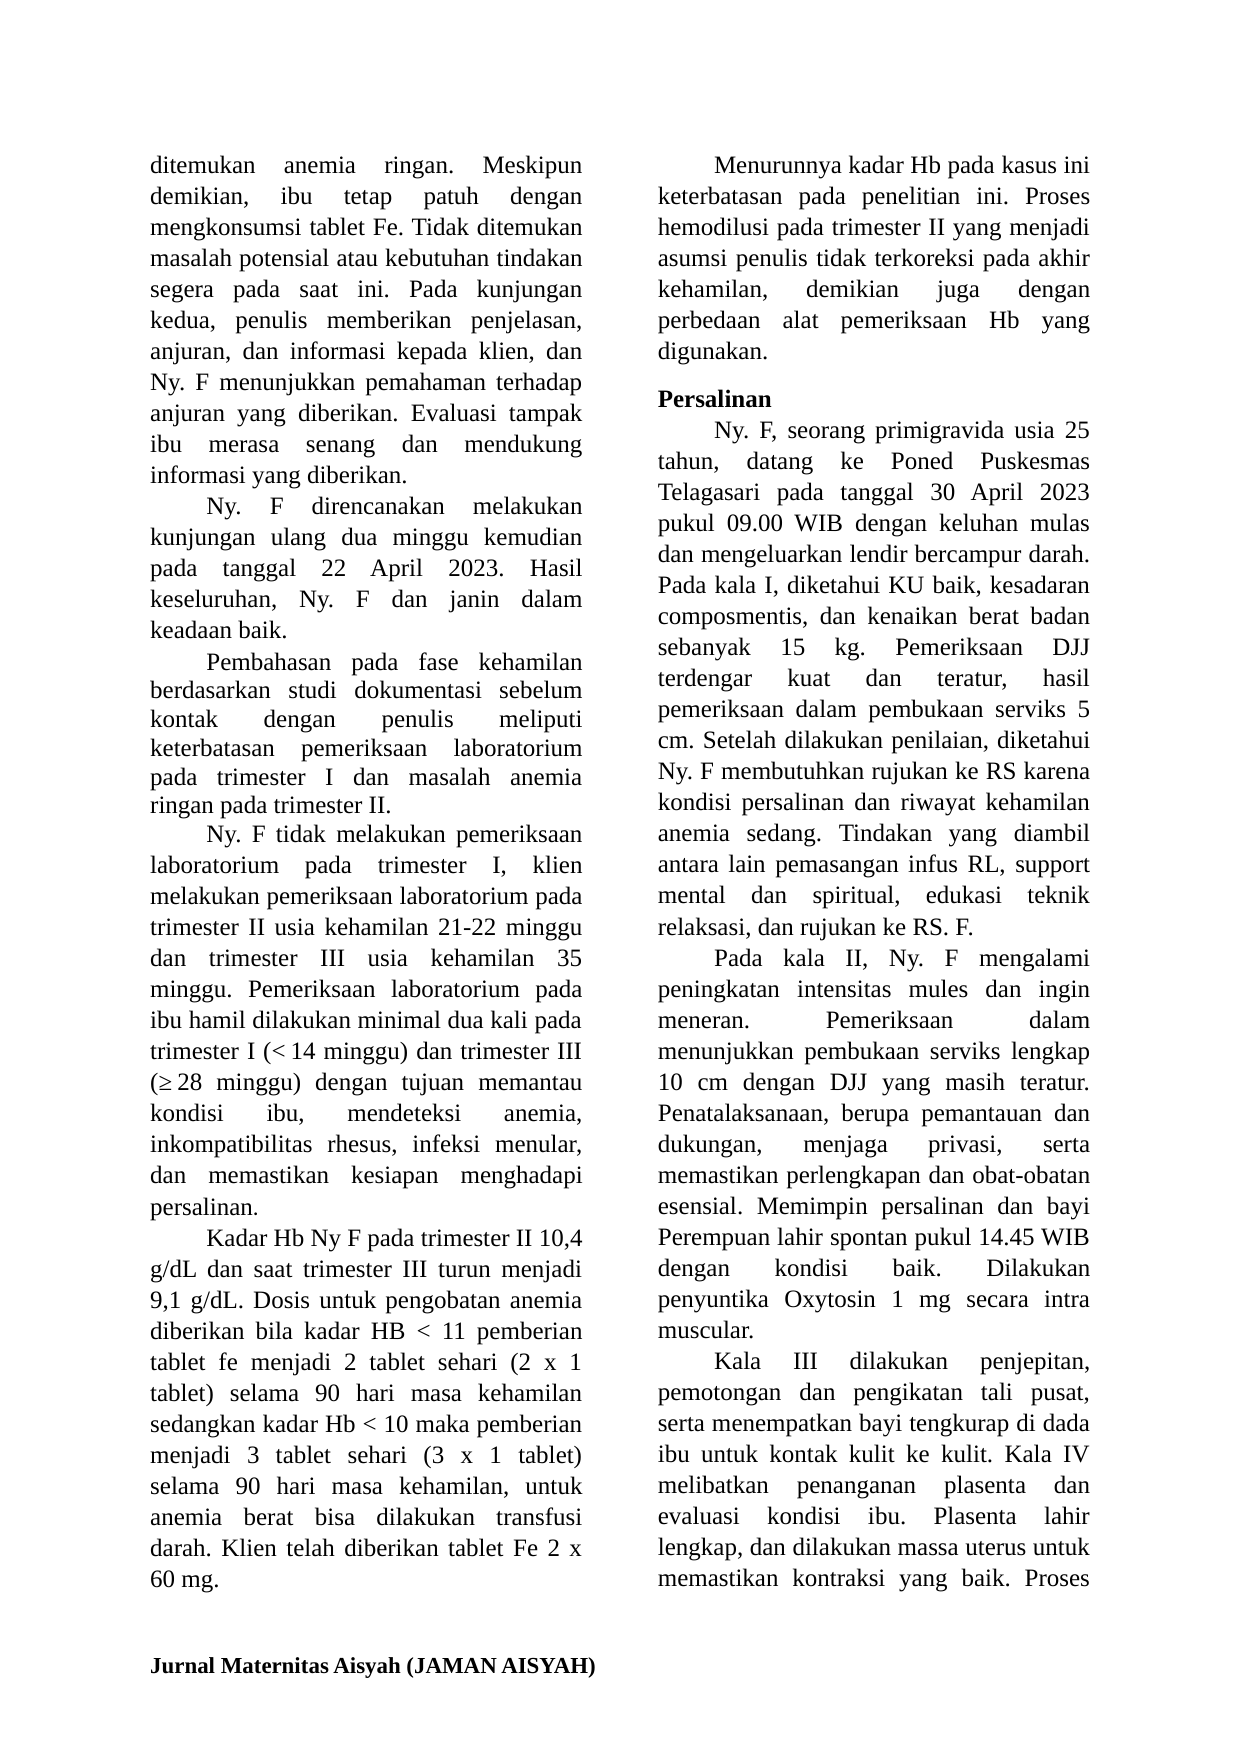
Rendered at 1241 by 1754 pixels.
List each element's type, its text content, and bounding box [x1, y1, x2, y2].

list Pembahasan pada fase kehamilan berdasarkan studi dokumentasi sebelum kontak dengan penulis meliputi keterbatasan pemeriksaan laboratorium pada trimester I dan masalah anemia ringan pada trimester II. [150, 647, 583, 819]
list Kadar Hb Ny F pada trimester II 10,4 g/dL dan saat trimester III turun menjadi 9,1 g/dL. Dosis untuk pengobatan anemia diberikan bila kadar HB < 11 pemberian tablet fe menjadi 2 tablet sehari (2 x 1 tablet) selama 90 hari masa kehamilan sedangkan kadar Hb < 10 maka pemberian menjadi 3 tablet sehari (3 x 1 tablet) selama 90 hari masa kehamilan, untuk anemia berat bisa dilakukan transfusi darah. Klien telah diberikan tablet Fe 2 x 60 mg. [150, 1223, 583, 1593]
list Pada kala II, Ny. F mengalami peningkatan intensitas mules dan ingin meneran. Pemeriksaan dalam menunjukkan pembukaan serviks lengkap 10 cm dengan DJJ yang masih teratur. Penatalaksanaan, berupa pemantauan dan dukungan, menjaga privasi, serta memastikan perlengkapan dan obat-obatan esensial. Memimpin persalinan dan bayi Perempuan lahir spontan pukul 14.45 WIB dengan kondisi baik. Dilakukan penyuntika Oxytosin 1 mg secara intra muscular. [658, 943, 1090, 1344]
list Menurunnya kadar Hb pada kasus ini keterbatasan pada penelitian ini. Proses hemodilusi pada trimester II yang menjadi asumsi penulis tidak terkoreksi pada akhir kehamilan, demikian juga dengan perbedaan alat pemeriksaan Hb yang digunakan. [658, 150, 1090, 365]
list Ny. F, seorang primigravida usia 25 tahun, datang ke Poned Puskesmas Telagasari pada tanggal 30 April 2023 pukul 09.00 WIB dengan keluhan mulas dan mengeluarkan lendir bercampur darah. Pada kala I, diketahui KU baik, kesadaran composmentis, dan kenaikan berat badan sebanyak 15 kg. Pemeriksaan DJJ terdengar kuat dan teratur, hasil pemeriksaan dalam pembukaan serviks 5 cm. Setelah dilakukan penilaian, diketahui Ny. F membutuhkan rujukan ke RS karena kondisi persalinan dan riwayat kehamilan anemia sedang. Tindakan yang diambil antara lain pemasangan infus RL, support mental dan spiritual, edukasi teknik relaksasi, dan rujukan ke RS. F. [658, 415, 1090, 940]
list Ny. F tidak melakukan pemeriksaan laboratorium pada trimester I, klien melakukan pemeriksaan laboratorium pada trimester II usia kehamilan 21-22 minggu dan trimester III usia kehamilan 35 minggu. Pemeriksaan laboratorium pada ibu hamil dilakukan minimal dua kali pada trimester I (< 14 minggu) dan trimester III (≥ 28 minggu) dengan tujuan memantau kondisi ibu, mendeteksi anemia, inkompatibilitas rhesus, infeksi menular, dan memastikan kesiapan menghadapi persalinan. [150, 819, 583, 1221]
list Ny. F direncanakan melakukan kunjungan ulang dua minggu kemudian pada tanggal 22 April 2023. Hasil keseluruhan, Ny. F dan janin dalam keadaan baik. [150, 491, 583, 644]
text Persalinan [658, 384, 1090, 413]
